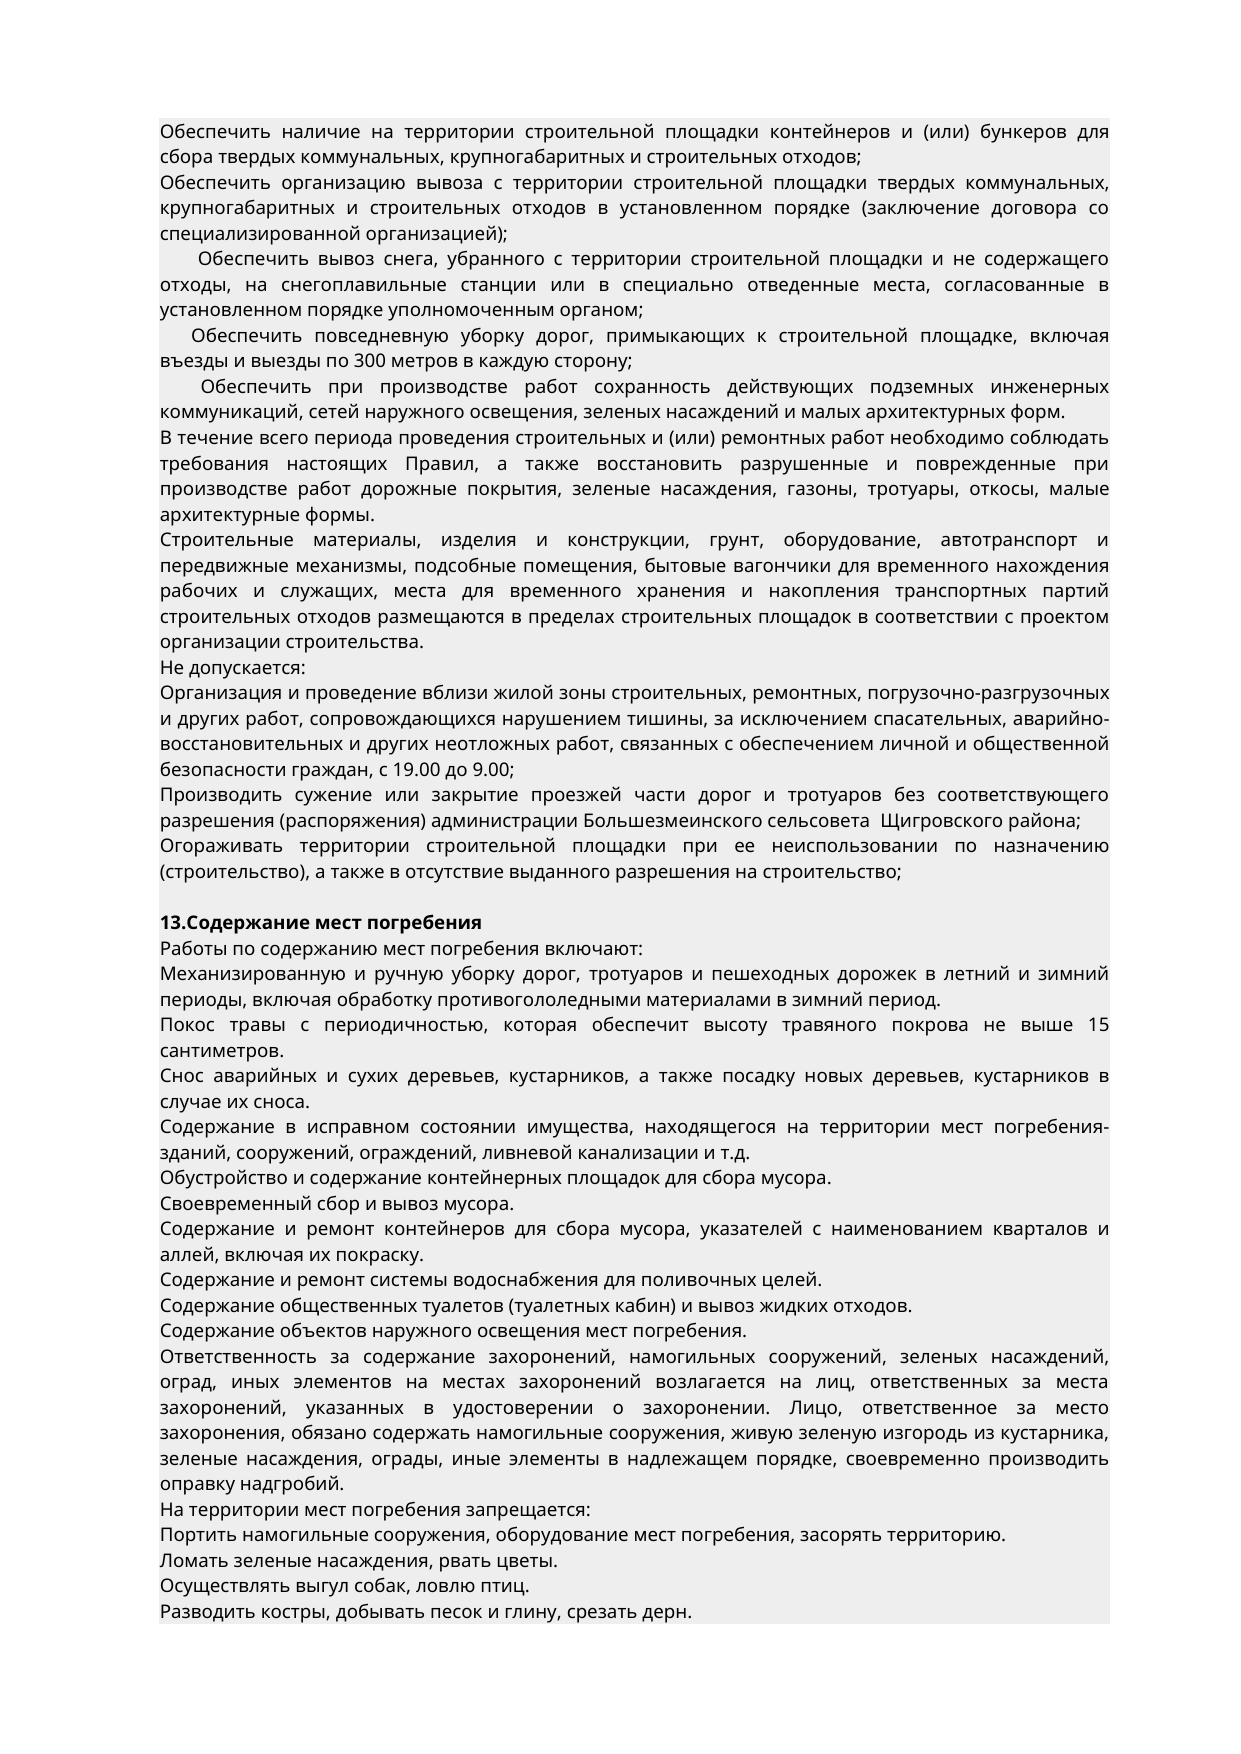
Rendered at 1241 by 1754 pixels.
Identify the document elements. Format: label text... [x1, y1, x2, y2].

text Покос травы с периодичностью, которая обеспечит высоту травяного покрова не выше 15 сантиметров. [159, 1011, 1110, 1062]
text Разводить костры, добывать песок и глину, срезать дерн. [159, 1598, 1110, 1624]
text Строительные материалы, изделия и конструкции, грунт, оборудование, автотранспорт и передвижные механизмы, подсобные помещения, бытовые вагончики для временного нахождения рабочих и служащих, места для временного хранения и накопления транспортных партий строительных отходов размещаются в пределах строительных площадок в соответствии с проектом организации строительства. [159, 526, 1110, 654]
text На территории мест погребения запрещается: [159, 1496, 1110, 1522]
text Содержание объектов наружного освещения мест погребения. [159, 1318, 1110, 1343]
text Ответственность за содержание захоронений, намогильных сооружений, зеленых насаждений, оград, иных элементов на местах захоронений возлагается на лиц, ответственных за места захоронений, указанных в удостоверении о захоронении. Лицо, ответственное за место захоронения, обязано содержать намогильные сооружения, живую зеленую изгородь из кустарника, зеленые насаждения, ограды, иные элементы в надлежащем порядке, своевременно производить оправку надгробий. [159, 1343, 1110, 1496]
text Механизированную и ручную уборку дорог, тротуаров и пешеходных дорожек в летний и зимний периоды, включая обработку противогололедными материалами в зимний период. [159, 960, 1110, 1011]
text Ломать зеленые насаждения, рвать цветы. [159, 1547, 1110, 1573]
text Обеспечить повседневную уборку дорог, примыкающих к строительной площадке, включая въезды и выезды по 300 метров в каждую сторону; [159, 322, 1110, 373]
text Содержание и ремонт контейнеров для сбора мусора, указателей с наименованием кварталов и аллей, включая их покраску. [159, 1216, 1110, 1267]
text Огораживать территории строительной площадки при ее неиспользовании по назначению (строительство), а также в отсутствие выданного разрешения на строительство; [159, 833, 1110, 884]
text Снос аварийных и сухих деревьев, кустарников, а также посадку новых деревьев, кустарников в случае их сноса. [159, 1062, 1110, 1113]
text Производить сужение или закрытие проезжей части дорог и тротуаров без соответствующего разрешения (распоряжения) администрации Большезмеинского сельсовета Щигровского района; [159, 782, 1110, 833]
text Содержание общественных туалетов (туалетных кабин) и вывоз жидких отходов. [159, 1292, 1110, 1318]
text Обеспечить организацию вывоза с территории строительной площадки твердых коммунальных, крупногабаритных и строительных отходов в установленном порядке (заключение договора со специализированной организацией); [159, 169, 1110, 246]
text 13.Содержание мест погребения [159, 909, 1110, 935]
text Не допускается: [159, 654, 1110, 679]
text Обеспечить вывоз снега, убранного с территории строительной площадки и не содержащего отходы, на снегоплавильные станции или в специально отведенные места, согласованные в установленном порядке уполномоченным органом; [159, 246, 1110, 322]
text Содержание в исправном состоянии имущества, находящегося на территории мест погребения- зданий, сооружений, ограждений, ливневой канализации и т.д. [159, 1113, 1110, 1164]
text Обеспечить наличие на территории строительной площадки контейнеров и (или) бункеров для сбора твердых коммунальных, крупногабаритных и строительных отходов; [159, 118, 1110, 169]
text Своевременный сбор и вывоз мусора. [159, 1190, 1110, 1216]
text В течение всего периода проведения строительных и (или) ремонтных работ необходимо соблюдать требования настоящих Правил, а также восстановить разрушенные и поврежденные при производстве работ дорожные покрытия, зеленые насаждения, газоны, тротуары, откосы, малые архитектурные формы. [159, 424, 1110, 526]
text Осуществлять выгул собак, ловлю птиц. [159, 1573, 1110, 1598]
text Организация и проведение вблизи жилой зоны строительных, ремонтных, погрузочно-разгрузочных и других работ, сопровождающихся нарушением тишины, за исключением спасательных, аварийно-восстановительных и других неотложных работ, связанных с обеспечением личной и общественной безопасности граждан, с 19.00 до 9.00; [159, 679, 1110, 782]
text Портить намогильные сооружения, оборудование мест погребения, засорять территорию. [159, 1522, 1110, 1547]
text Работы по содержанию мест погребения включают: [159, 935, 1110, 960]
text Обустройство и содержание контейнерных площадок для сбора мусора. [159, 1164, 1110, 1190]
text Содержание и ремонт системы водоснабжения для поливочных целей. [159, 1267, 1110, 1292]
text Обеспечить при производстве работ сохранность действующих подземных инженерных коммуникаций, сетей наружного освещения, зеленых насаждений и малых архитектурных форм. [159, 373, 1110, 424]
